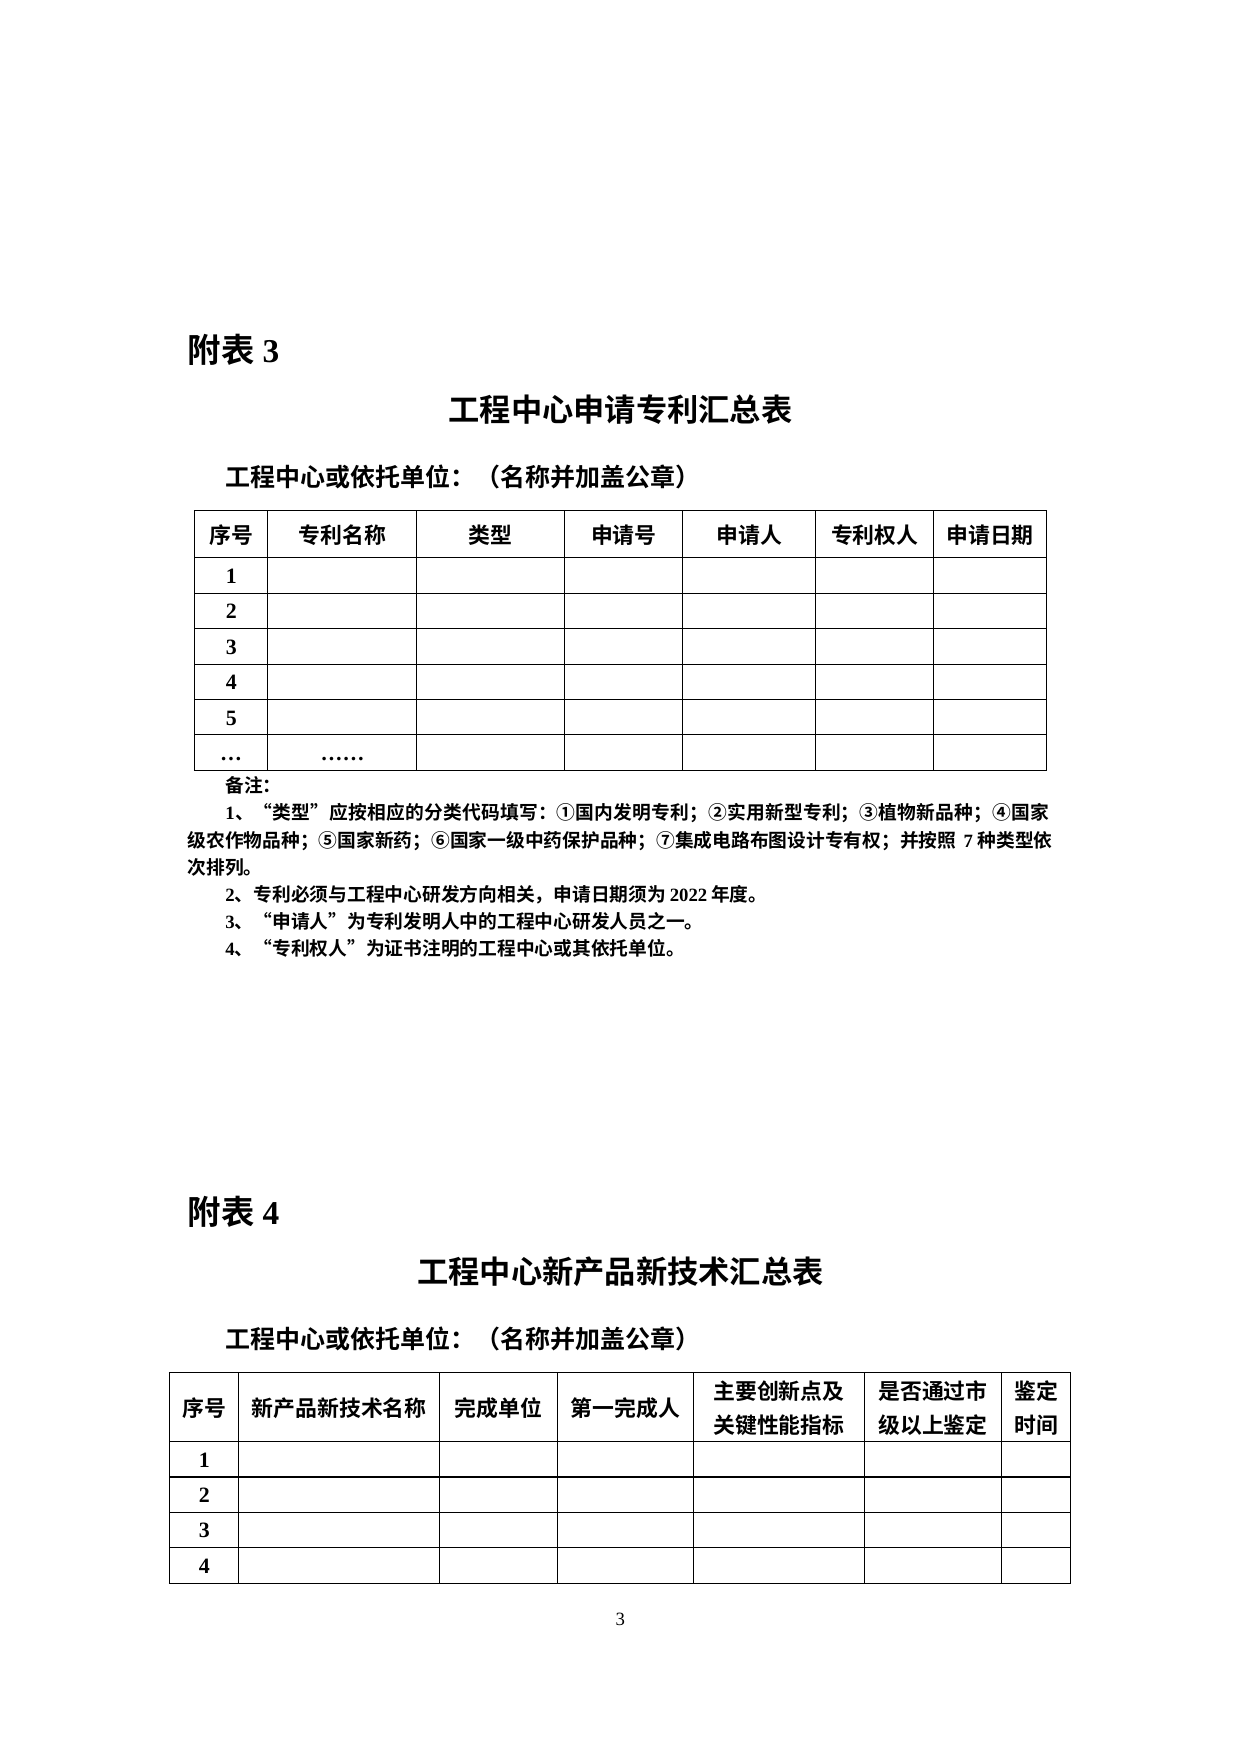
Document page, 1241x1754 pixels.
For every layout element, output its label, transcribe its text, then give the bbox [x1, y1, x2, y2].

table_header 主要创新点及关键性能指标 [694, 1373, 864, 1441]
text 工程中心或依托单位：（名称并加盖公章） [187, 1304, 1053, 1372]
table_cell 2 [170, 1478, 238, 1512]
table_cell [440, 1442, 557, 1476]
table_cell [934, 735, 1046, 770]
table_cell [683, 558, 815, 593]
table_cell [565, 594, 682, 628]
table_cell [816, 629, 933, 663]
table_cell [865, 1442, 1001, 1476]
table_cell [268, 629, 416, 663]
table_cell [934, 629, 1046, 663]
table_cell [694, 1442, 864, 1476]
table_cell [683, 735, 815, 770]
table_header 第一完成人 [558, 1373, 693, 1441]
table_cell [865, 1548, 1001, 1583]
table_cell 1 [195, 558, 267, 593]
table_header 序号 [195, 511, 267, 557]
text 工程中心或依托单位：（名称并加盖公章） [187, 442, 1053, 510]
text 备注： [187, 771, 1053, 798]
table_cell [268, 665, 416, 699]
table_cell [816, 700, 933, 734]
table_cell [694, 1478, 864, 1512]
table_cell [558, 1513, 693, 1547]
table_cell [683, 629, 815, 663]
table_cell [565, 700, 682, 734]
table_cell [558, 1442, 693, 1476]
table_cell [239, 1478, 439, 1512]
table_cell [440, 1548, 557, 1583]
table_cell 1 [170, 1442, 238, 1476]
table_cell [865, 1513, 1001, 1547]
table_header 新产品新技术名称 [239, 1373, 439, 1441]
table_cell [558, 1478, 693, 1512]
table_cell [865, 1478, 1001, 1512]
text 2、专利必须与工程中心研发方向相关，申请日期须为2022年度。 [187, 879, 1053, 907]
table_cell [268, 594, 416, 628]
table_header 类型 [417, 511, 564, 557]
table_cell [268, 558, 416, 593]
table_cell [1002, 1478, 1070, 1512]
table_cell [417, 629, 564, 663]
table_header 专利名称 [268, 511, 416, 557]
table_cell [417, 558, 564, 593]
table_cell [239, 1513, 439, 1547]
table_cell 3 [195, 629, 267, 663]
table_cell [683, 594, 815, 628]
table_cell 2 [195, 594, 267, 628]
text 4、“专利权人”为证书注明的工程中心或其依托单位。 [187, 934, 1053, 961]
table_cell [239, 1548, 439, 1583]
table_cell 3 [170, 1513, 238, 1547]
table_cell [268, 700, 416, 734]
table_cell [565, 629, 682, 663]
table_cell [816, 665, 933, 699]
table_header 完成单位 [440, 1373, 557, 1441]
table_cell [417, 700, 564, 734]
table_header 申请日期 [934, 511, 1046, 557]
table_cell [1002, 1513, 1070, 1547]
table_cell [816, 735, 933, 770]
table_cell [683, 665, 815, 699]
text 工程中心新产品新技术汇总表 [187, 1236, 1053, 1304]
table_cell [694, 1548, 864, 1583]
table_header 序号 [170, 1373, 238, 1441]
table_cell [683, 700, 815, 734]
table_cell [694, 1513, 864, 1547]
table_cell [565, 665, 682, 699]
table_cell … [195, 735, 267, 770]
table_cell [417, 735, 564, 770]
text 附表3 [187, 315, 1053, 374]
table_cell [934, 558, 1046, 593]
table_cell [417, 665, 564, 699]
table_cell [816, 594, 933, 628]
table_cell [934, 594, 1046, 628]
table_cell 4 [170, 1548, 238, 1583]
table_header 是否通过市级以上鉴定 [865, 1373, 1001, 1441]
text 工程中心申请专利汇总表 [187, 374, 1053, 442]
table_cell 4 [195, 665, 267, 699]
text 3、“申请人”为专利发明人中的工程中心研发人员之一。 [187, 907, 1053, 934]
table_cell [565, 735, 682, 770]
table_cell [440, 1478, 557, 1512]
table_cell …… [268, 735, 416, 770]
table_header 专利权人 [816, 511, 933, 557]
table_cell [417, 594, 564, 628]
table_cell [565, 558, 682, 593]
text 附表4 [187, 1177, 1053, 1236]
table_header 鉴定时间 [1002, 1373, 1070, 1441]
table_cell [816, 558, 933, 593]
table_cell [1002, 1442, 1070, 1476]
table_cell [1002, 1548, 1070, 1583]
table_cell 5 [195, 700, 267, 734]
table_cell [934, 700, 1046, 734]
table_cell [440, 1513, 557, 1547]
table_header 申请人 [683, 511, 815, 557]
table_cell [934, 665, 1046, 699]
table_cell [558, 1548, 693, 1583]
table_cell [239, 1442, 439, 1476]
table_header 申请号 [565, 511, 682, 557]
text 1、“类型”应按相应的分类代码填写：①国内发明专利；②实用新型专利；③植物新品种；④国家级农作物品种；⑤国家新药；⑥国家一级中药保护品种；⑦集成电路布图设计专有权；并按照 7 种类型依次排列。 [187, 798, 1053, 879]
